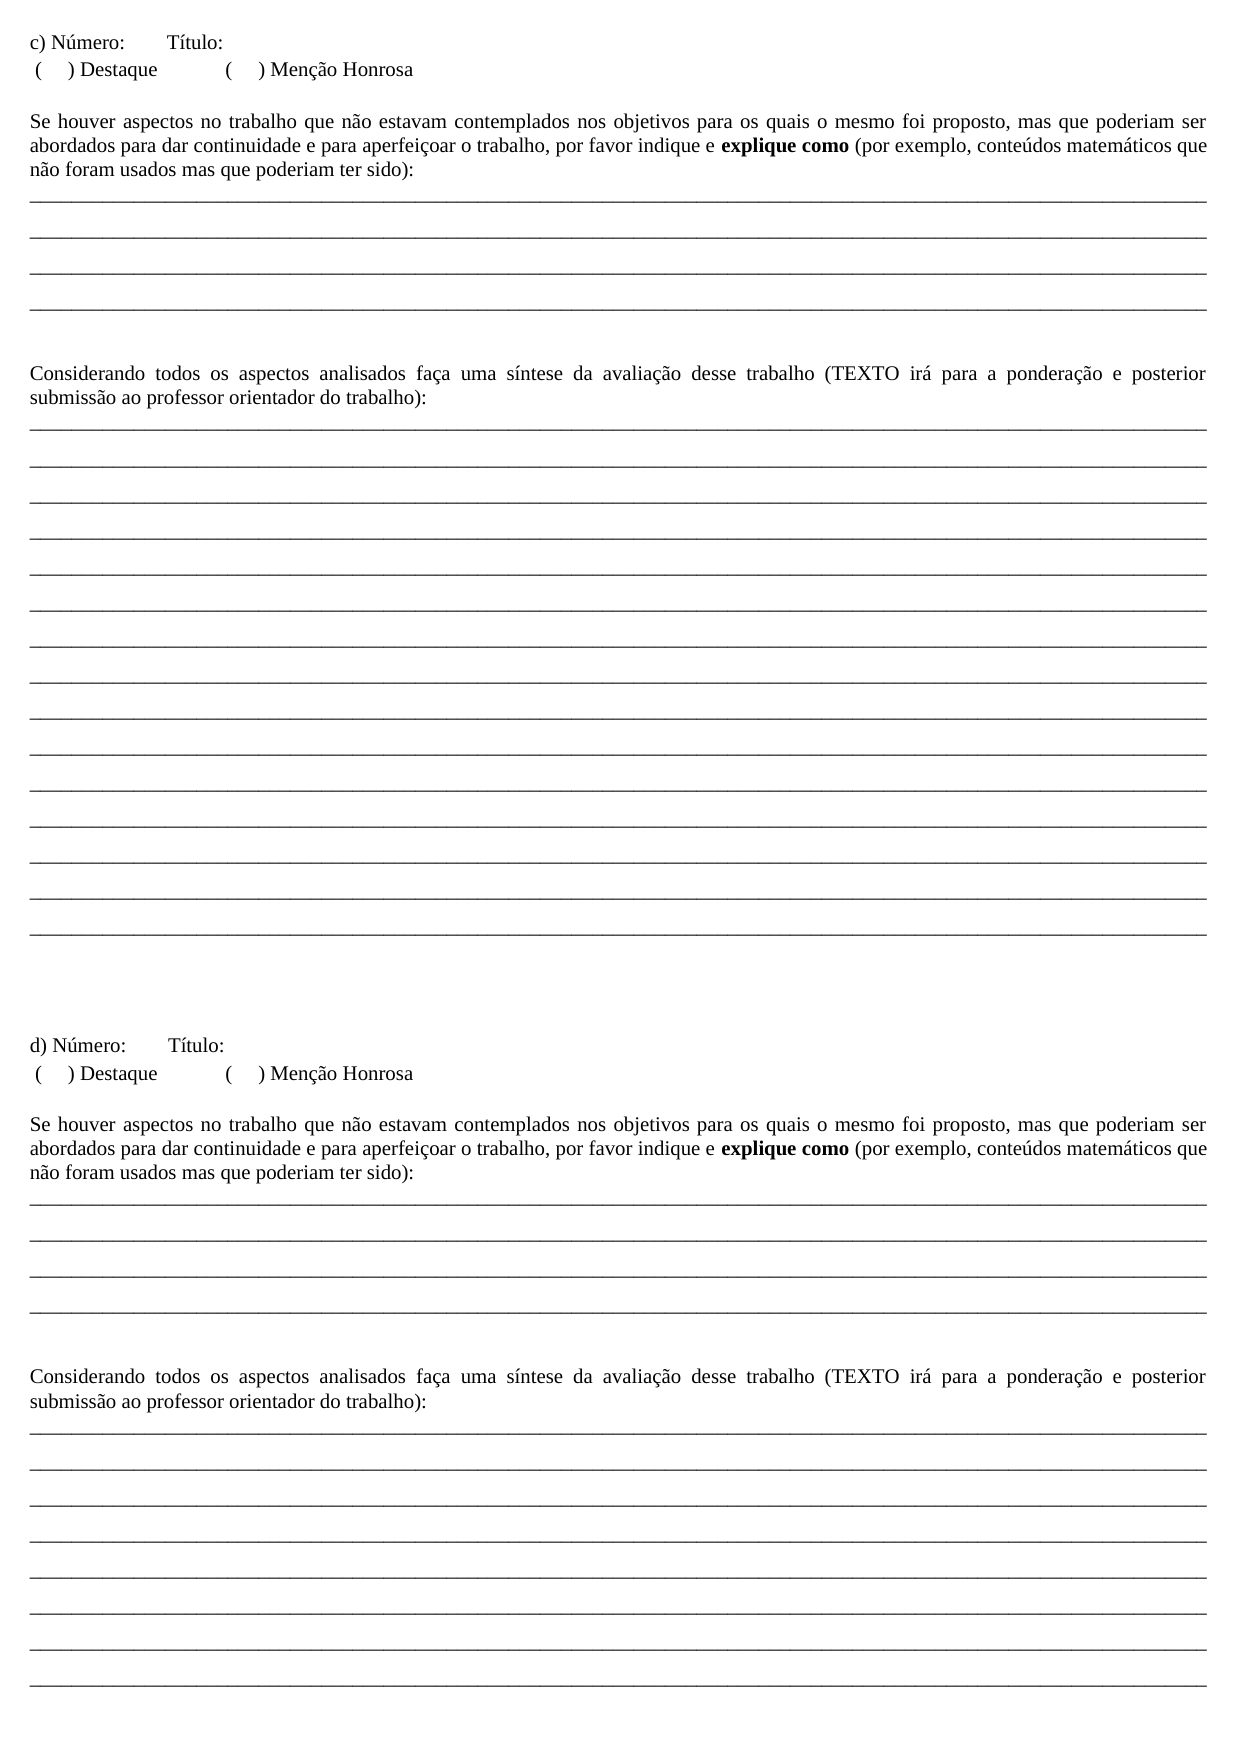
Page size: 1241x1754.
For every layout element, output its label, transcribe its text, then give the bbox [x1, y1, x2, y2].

text _________________________________________________________________________________________________________________ [29, 1292, 1208, 1316]
text Considerando todos os aspectos analisados faça uma síntese da avaliação desse trabalho (TEXTO irá para a ponderação e posterior submissão ao professor orientador do trabalho): [29, 361, 1208, 409]
text Se houver aspectos no trabalho que não estavam contemplados nos objetivos para os quais o mesmo foi proposto, mas que poderiam ser abordados para dar continuidade e para aperfeiçoar o trabalho, por favor indique e explique como (por exemplo, conteúdos matemáticos que não foram usados mas que poderiam ter sido): [29, 1112, 1208, 1184]
text ___________________________________________________________________________________________________________________________________________________________________________________________________________________________________________________________________________________________________________________________________________________ [29, 181, 1208, 277]
text ( ) Destaque ( ) Menção Honrosa [29, 57, 1208, 81]
text Considerando todos os aspectos analisados faça uma síntese da avaliação desse trabalho (TEXTO irá para a ponderação e posterior submissão ao professor orientador do trabalho): [29, 1364, 1208, 1413]
text c) Número: Título: [29, 29, 1208, 54]
text _________________________________________________________________________________________________________________ [29, 289, 1208, 313]
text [29, 1593, 1208, 1689]
text d) Número: Título: [29, 1033, 1208, 1057]
text Se houver aspectos no trabalho que não estavam contemplados nos objetivos para os quais o mesmo foi proposto, mas que poderiam ser abordados para dar continuidade e para aperfeiçoar o trabalho, por favor indique e explique como (por exemplo, conteúdos matemáticos que não foram usados mas que poderiam ter sido): [29, 109, 1208, 181]
text ___________________________________________________________________________________________________________________________________________________________________________________________________________________________________________________________________________________________________________________________________________________ [29, 1184, 1208, 1280]
text ( ) Destaque ( ) Menção Honrosa [29, 1060, 1208, 1084]
